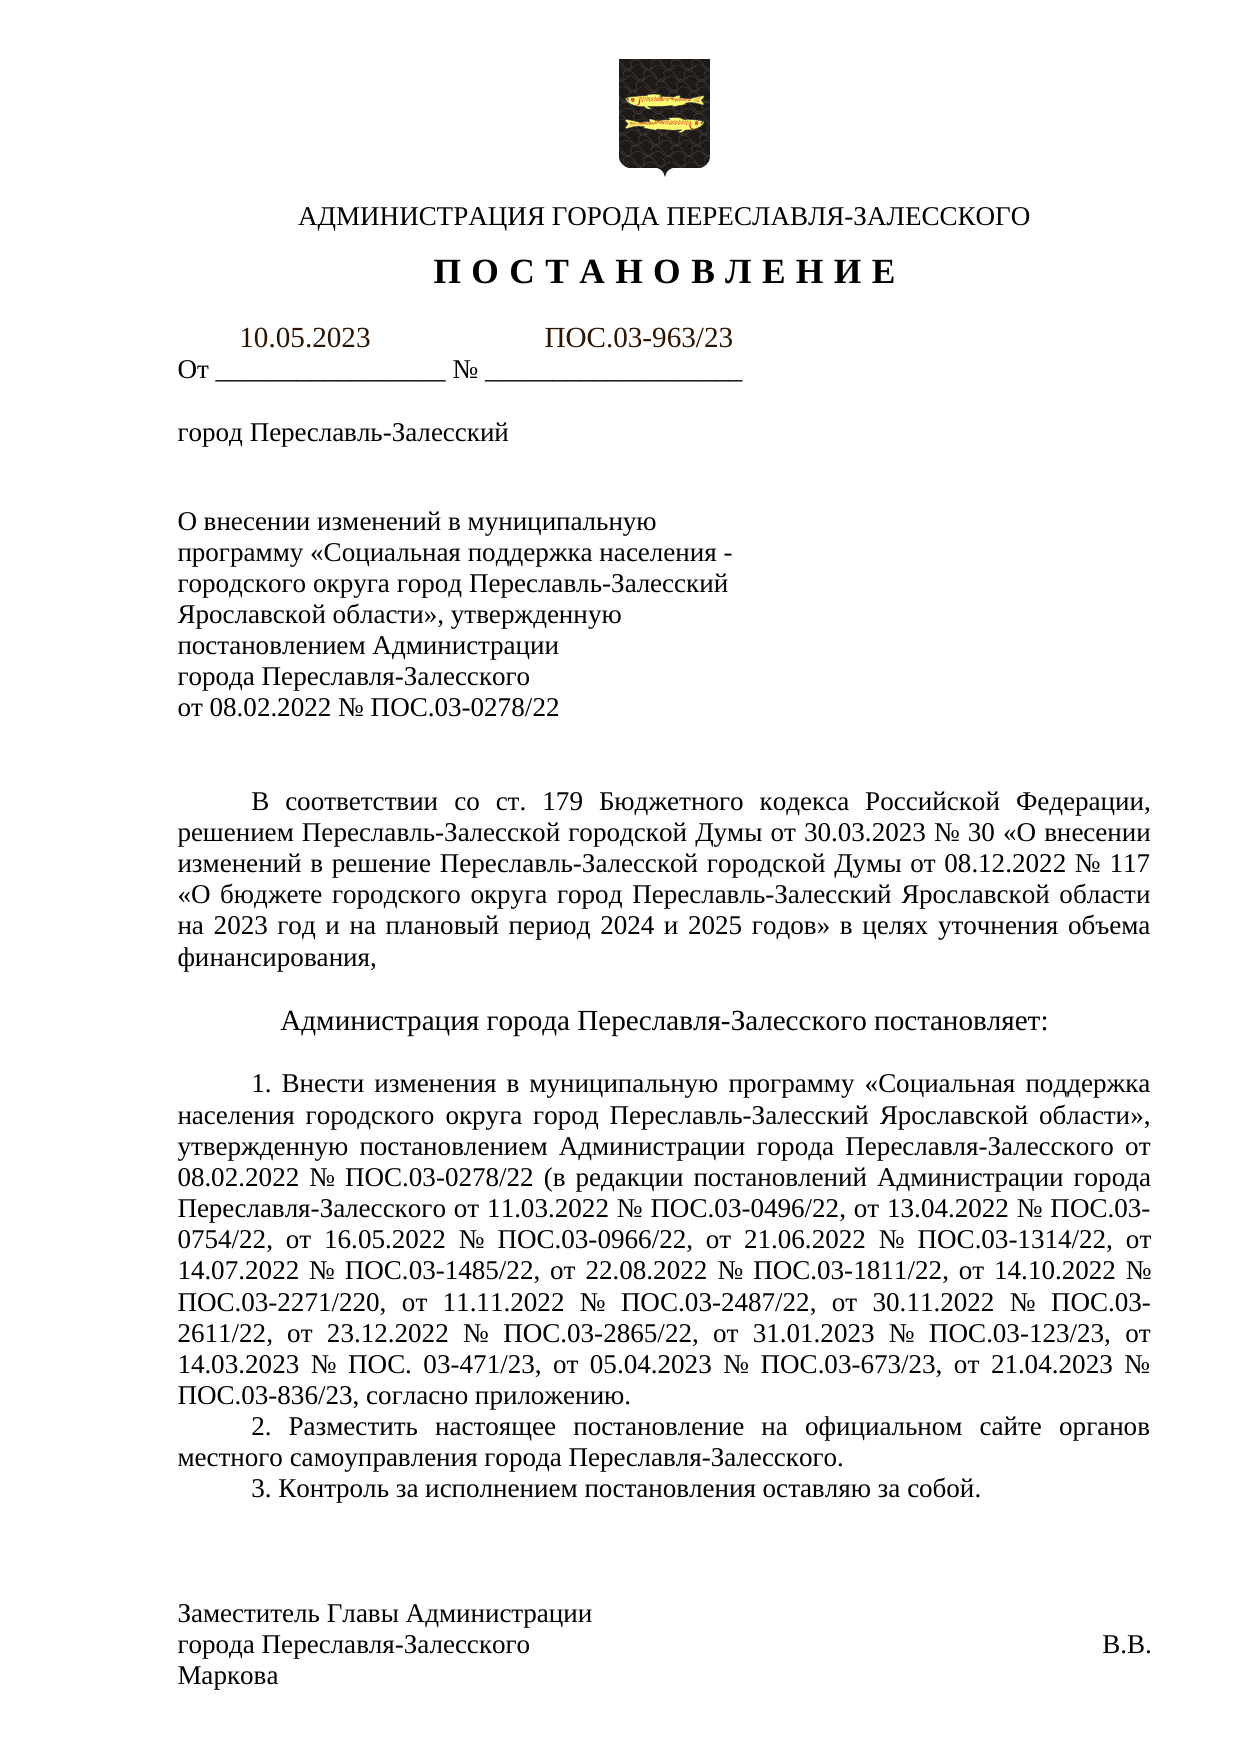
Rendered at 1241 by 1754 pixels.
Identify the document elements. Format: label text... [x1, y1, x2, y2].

text Заместитель Главы Администрации [177, 1597, 1152, 1628]
text АДМИНИСТРАЦИЯ ГОРОДА ПЕРЕСЛАВЛЯ-ЗАЛЕССКОГО [177, 200, 1152, 231]
text Администрация города Переславля-Залесского постановляет: [177, 1003, 1152, 1036]
subtitle ПОСТАНОВЛЕНИЕ [177, 251, 1152, 291]
text программу «Социальная поддержка населения - [177, 536, 1152, 567]
text В соответствии со ст. 179 Бюджетного кодекса Российской Федерации, решением Переславль-Залесской городской Думы от 30.03.2023 № 30 «О внесении изменений в решение Переславль-Залесской городской Думы от 08.12.2022 № 117 «О бюджете городского округа город Переславль-Залесский Ярославской области на 2023 год и на плановый период 2024 и 2025 годов» в целях уточнения объема финансирования, [177, 785, 1152, 972]
text 10.05.2023 ПОС.03-963/23 [177, 320, 1152, 354]
text от 08.02.2022 № ПОС.03-0278/22 [177, 691, 1152, 723]
text города Переславля-Залесского [177, 660, 1152, 691]
text О внесении изменений в муниципальную [177, 504, 1152, 536]
text Ярославской области», утвержденную [177, 598, 1152, 629]
text 1. Внести изменения в муниципальную программу «Социальная поддержка населения городского округа город Переславль-Залесский Ярославской области», утвержденную постановлением Администрации города Переславля-Залесского от 08.02.2022 № ПОС.03-0278/22 (в редакции постановлений Администрации города Переславля-Залесского от 11.03.2022 № ПОС.03-0496/22, от 13.04.2022 № ПОС.03-0754/22, от 16.05.2022 № ПОС.03-0966/22, от 21.06.2022 № ПОС.03-1314/22, от 14.07.2022 № ПОС.03-1485/22, от 22.08.2022 № ПОС.03-1811/22, от 14.10.2022 № ПОС.03-2271/220, от 11.11.2022 № ПОС.03-2487/22, от 30.11.2022 № ПОС.03-2611/22, от 23.12.2022 № ПОС.03-2865/22, от 31.01.2023 № ПОС.03-123/23, от 14.03.2023 № ПОС. 03-471/23, от 05.04.2023 № ПОС.03-673/23, от 21.04.2023 № ПОС.03-836/23, согласно приложению. [177, 1068, 1152, 1410]
text город Переславль-Залесский [177, 416, 1152, 447]
text 3. Контроль за исполнением постановления оставляю за собой. [177, 1472, 1152, 1504]
text 2. Разместить настоящее постановление на официальном сайте органов местного самоуправления города Переславля-Залесского. [177, 1410, 1152, 1472]
text городского округа город Переславль-Залесский [177, 567, 1152, 598]
text города Переславля-Залесского В.В. Маркова [177, 1628, 1152, 1691]
text постановлением Администрации [177, 629, 1152, 660]
text От _________________ № ___________________ [177, 354, 1152, 385]
